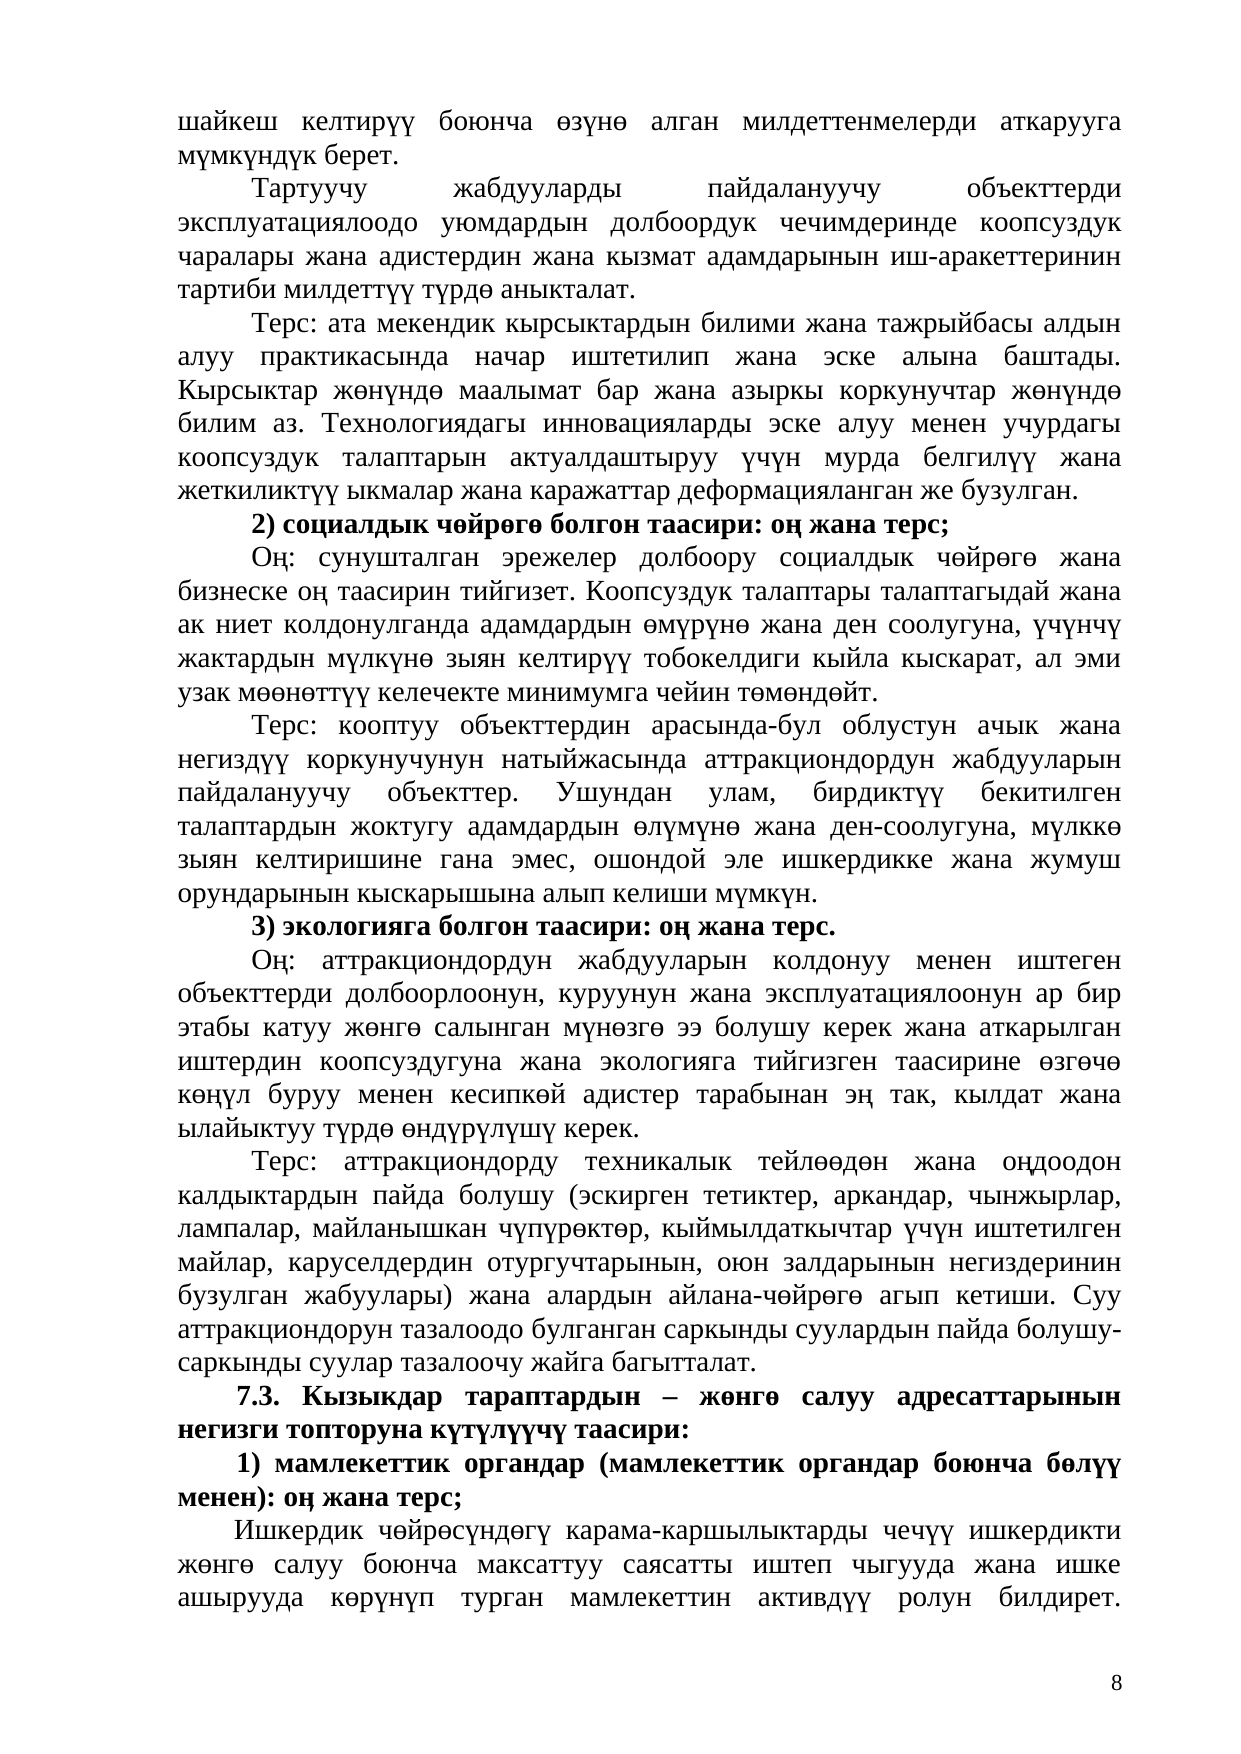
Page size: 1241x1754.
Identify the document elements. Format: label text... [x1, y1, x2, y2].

text 1) мамлекеттик органдар (мамлекеттик органдар боюнча бөлүү менен): оӊ жана терс; [177, 1445, 1122, 1512]
text Терс: кооптуу объекттердин арасында-бул облустун ачык жана негиздүү коркунучунун натыйжасында аттракциондордун жабдууларын пайдалануучу объекттер. Ушундан улам, бирдиктүү бекитилген талаптардын жоктугу адамдардын өлүмүнө жана ден-соолугуна, мүлккө зыян келтиришине гана эмес, ошондой эле ишкердикке жана жумуш орундарынын кыскарышына алып келиши мүмкүн. [177, 707, 1122, 908]
text 2) социалдык чөйрөгө болгон таасири: оң жана терс; [177, 506, 1122, 539]
text Терс: аттракциондорду техникалык тейлөөдөн жана оңдоодон калдыктардын пайда болушу (эскирген тетиктер, аркандар, чынжырлар, лампалар, майланышкан чүпүрөктөр, кыймылдаткычтар үчүн иштетилген майлар, каруселдердин отургучтарынын, оюн залдарынын негиздеринин бузулган жабуулары) жана алардын айлана-чөйрөгө агып кетиши. Суу аттракциондорун тазалоодо булганган саркынды суулардын пайда болушу-саркынды суулар тазалоочу жайга багытталат. [177, 1143, 1122, 1378]
text Оң: сунушталган эрежелер долбоору социалдык чөйрөгө жана бизнеске оң таасирин тийгизет. Коопсуздук талаптары талаптагыдай жана ак ниет колдонулганда адамдардын өмүрүнө жана ден соолугуна, үчүнчү жактардын мүлкүнө зыян келтирүү тобокелдиги кыйла кыскарат, ал эми узак мөөнөттүү келечекте минимумга чейин төмөндөйт. [177, 539, 1122, 707]
text Тартуучу жабдууларды пайдалануучу объекттерди эксплуатациялоодо уюмдардын долбоордук чечимдеринде коопсуздук чаралары жана адистердин жана кызмат адамдарынын иш-аракеттеринин тартиби милдеттүү түрдө аныкталат. [177, 171, 1122, 305]
text Терс: ата мекендик кырсыктардын билими жана тажрыйбасы алдын алуу практикасында начар иштетилип жана эске алына баштады. Кырсыктар жөнүндө маалымат бар жана азыркы коркунучтар жөнүндө билим аз. Технологиядагы инновацияларды эске алуу менен учурдагы коопсуздук талаптарын актуалдаштыруу үчүн мурда белгилүү жана жеткиликтүү ыкмалар жана каражаттар деформацияланган же бузулган. [177, 305, 1122, 506]
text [177, 103, 1122, 171]
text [177, 1512, 1122, 1613]
text 7.3. Кызыкдар тараптардын – жөнгө салуу адресаттарынын негизги топторуна күтүлүүчү таасири: [177, 1378, 1122, 1445]
text 3) экологияга болгон таасири: оң жана терс. [177, 908, 1122, 942]
text Оң: аттракциондордун жабдууларын колдонуу менен иштеген объекттерди долбоорлоонун, куруунун жана эксплуатациялоонун ар бир этабы катуу жөнгө салынган мүнөзгө ээ болушу керек жана аткарылган иштердин коопсуздугуна жана экологияга тийгизген таасирине өзгөчө көңүл буруу менен кесипкөй адистер тарабынан эң так, кылдат жана ылайыктуу түрдө өндүрүлүшү керек. [177, 942, 1122, 1143]
